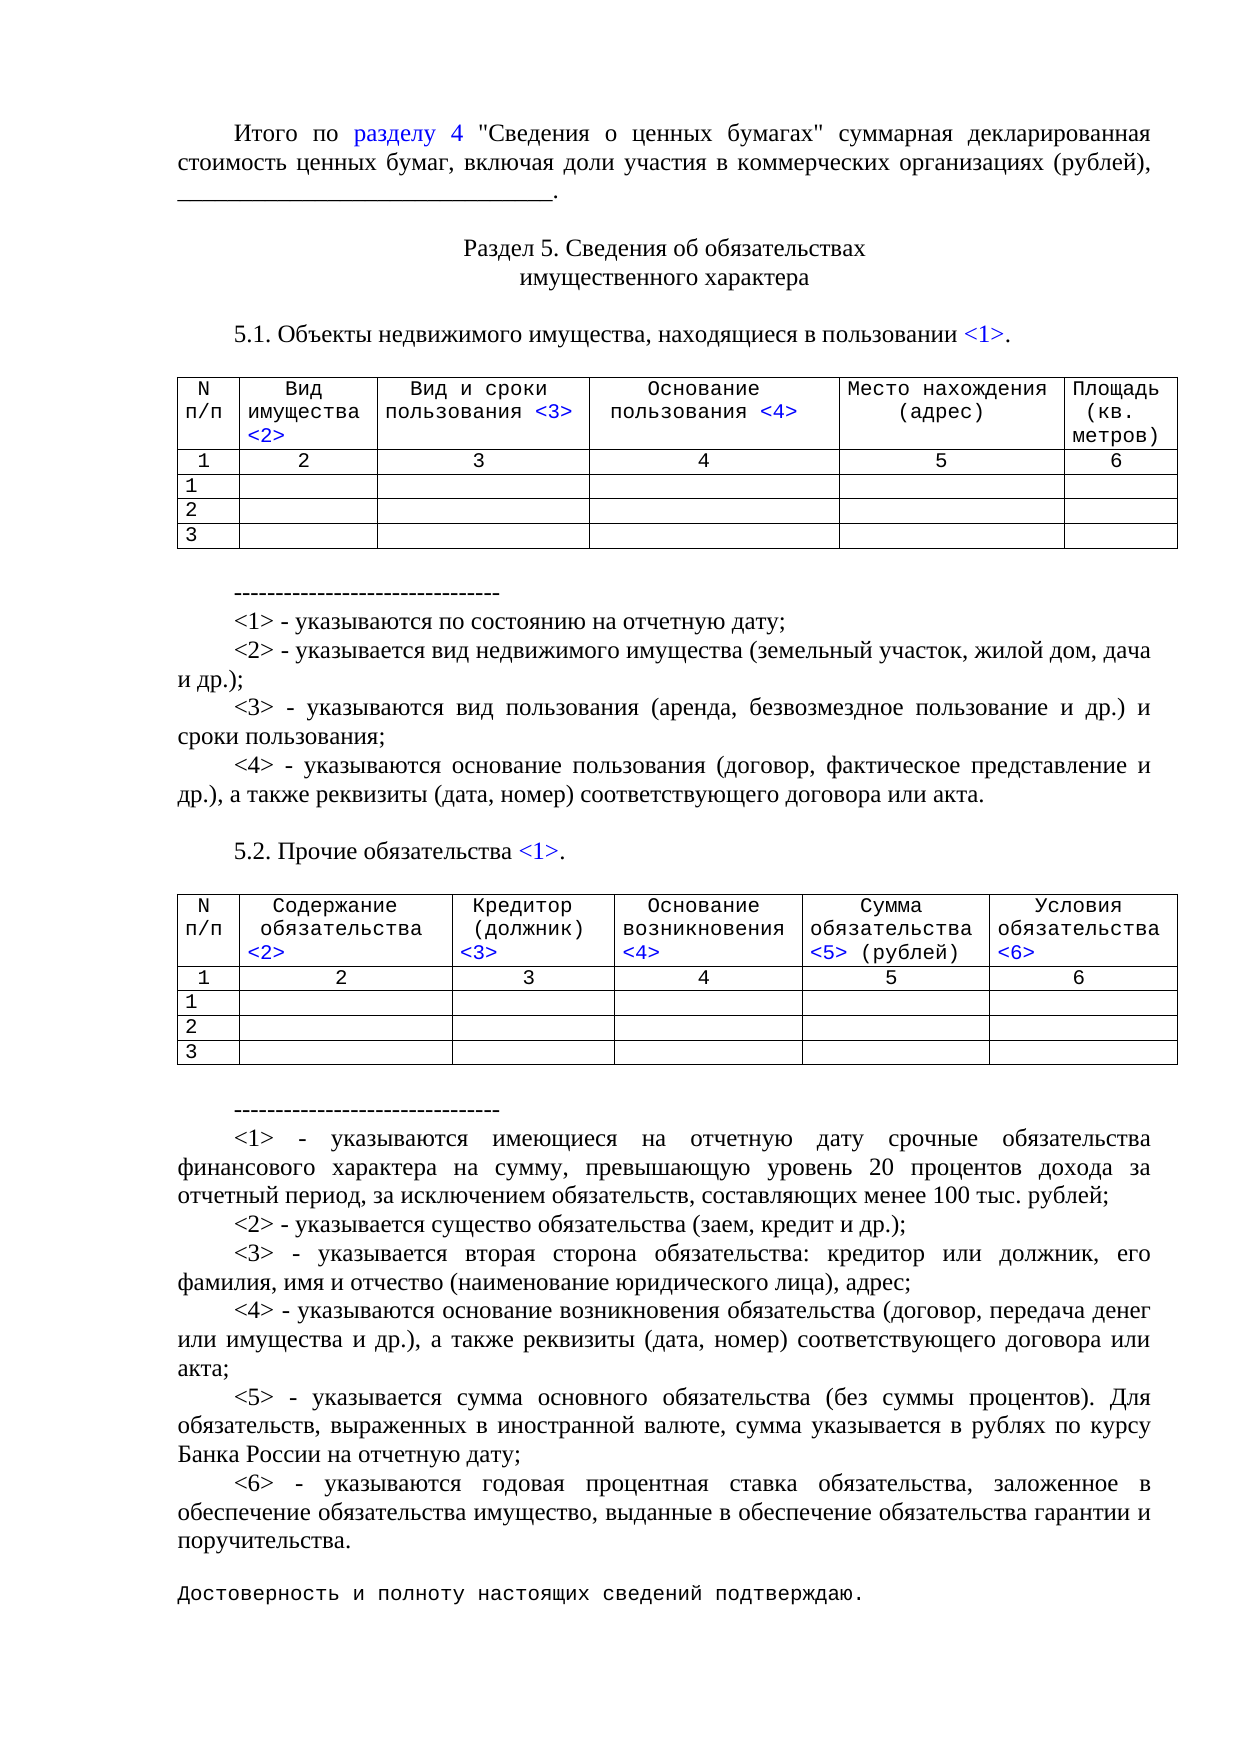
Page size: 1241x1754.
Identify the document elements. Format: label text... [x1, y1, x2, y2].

table_cell [840, 524, 1064, 548]
table_cell [590, 524, 839, 548]
text <2> - указывается вид недвижимого имущества (земельный участок, жилой дом, дача и др.); [177, 635, 1152, 692]
table_cell 3 [378, 450, 589, 473]
table_cell [240, 499, 377, 523]
table_cell [240, 524, 377, 548]
table_cell 1 [178, 991, 239, 1015]
table_header Сумма обязательства <5> (рублей) [803, 895, 989, 966]
table_cell [453, 1041, 614, 1064]
table_cell [615, 1016, 802, 1040]
table_header Место нахождения (адрес) [840, 378, 1064, 449]
table_cell 4 [615, 967, 802, 990]
table_cell 5 [840, 450, 1064, 473]
table_cell [1065, 524, 1177, 548]
table_header N п/п [178, 895, 239, 966]
table_cell 2 [240, 450, 377, 473]
table_cell 2 [240, 967, 452, 990]
text <6> - указываются годовая процентная ставка обязательства, заложенное в обеспечение обязательства имущество, выданные в обеспечение обязательства гарантии и поручительства. [177, 1468, 1152, 1554]
table_cell 3 [178, 1041, 239, 1064]
table_header Основание пользования <4> [590, 378, 839, 449]
table_cell [990, 1041, 1177, 1064]
table_header Вид и сроки пользования <3> [378, 378, 589, 449]
table_cell 2 [178, 1016, 239, 1040]
text Достоверность и полноту настоящих сведений подтверждаю. [177, 1583, 1152, 1607]
table_cell 2 [178, 499, 239, 523]
table_cell 3 [453, 967, 614, 990]
table_cell [1065, 475, 1177, 498]
text имущественного характера [177, 262, 1152, 291]
text Итого по разделу 4 "Сведения о ценных бумагах" суммарная декларированная стоимость ценных бумаг, включая доли участия в коммерческих организациях (рублей), ______________________________. [177, 118, 1152, 204]
table_cell [840, 475, 1064, 498]
table_header Содержание обязательства <2> [240, 895, 452, 966]
table_cell [840, 499, 1064, 523]
table_cell [590, 475, 839, 498]
table_cell 5 [803, 967, 989, 990]
table_cell [803, 991, 989, 1015]
table_cell [615, 991, 802, 1015]
table_cell 6 [990, 967, 1177, 990]
text <3> - указываются вид пользования (аренда, безвозмездное пользование и др.) и сроки пользования; [177, 692, 1152, 750]
text <5> - указывается сумма основного обязательства (без суммы процентов). Для обязательств, выраженных в иностранной валюте, сумма указывается в рублях по курсу Банка России на отчетную дату; [177, 1382, 1152, 1468]
table_header Площадь (кв. метров) [1065, 378, 1177, 449]
table_cell [378, 499, 589, 523]
table_cell [378, 524, 589, 548]
text Раздел 5. Сведения об обязательствах [177, 233, 1152, 262]
text <4> - указываются основание пользования (договор, фактическое представление и др.), а также реквизиты (дата, номер) соответствующего договора или акта. [177, 750, 1152, 807]
table_cell [990, 991, 1177, 1015]
table_header Основание возникновения <4> [615, 895, 802, 966]
table_header Условия обязательства <6> [990, 895, 1177, 966]
table_cell [590, 499, 839, 523]
text 5.2. Прочие обязательства <1>. [177, 836, 1152, 865]
table_cell [1065, 499, 1177, 523]
table_cell [990, 1016, 1177, 1040]
text <4> - указываются основание возникновения обязательства (договор, передача денег или имущества и др.), а также реквизиты (дата, номер) соответствующего договора или акта; [177, 1295, 1152, 1382]
table_cell 4 [590, 450, 839, 473]
table_cell [240, 991, 452, 1015]
text <1> - указываются имеющиеся на отчетную дату срочные обязательства финансового характера на сумму, превышающую уровень 20 процентов дохода за отчетный период, за исключением обязательств, составляющих менее 100 тыс. рублей; [177, 1123, 1152, 1209]
table_cell [453, 1016, 614, 1040]
text -------------------------------- [177, 1094, 1152, 1123]
table_cell 3 [178, 524, 239, 548]
table_cell [240, 1016, 452, 1040]
table_cell [615, 1041, 802, 1064]
table_header Вид имущества <2> [240, 378, 377, 449]
table_cell 1 [178, 450, 239, 473]
table_cell [453, 991, 614, 1015]
table_cell 6 [1065, 450, 1177, 473]
text <2> - указывается существо обязательства (заем, кредит и др.); [177, 1209, 1152, 1238]
table_cell 1 [178, 967, 239, 990]
text <3> - указывается вторая сторона обязательства: кредитор или должник, его фамилия, имя и отчество (наименование юридического лица), адрес; [177, 1238, 1152, 1295]
text -------------------------------- [177, 577, 1152, 606]
table_cell [803, 1016, 989, 1040]
table_cell [803, 1041, 989, 1064]
table_cell [378, 475, 589, 498]
text <1> - указываются по состоянию на отчетную дату; [177, 606, 1152, 635]
table_cell 1 [178, 475, 239, 498]
table_header N п/п [178, 378, 239, 449]
text 5.1. Объекты недвижимого имущества, находящиеся в пользовании <1>. [177, 319, 1152, 348]
table_header Кредитор (должник) <3> [453, 895, 614, 966]
table_cell [240, 1041, 452, 1064]
table_cell [240, 475, 377, 498]
